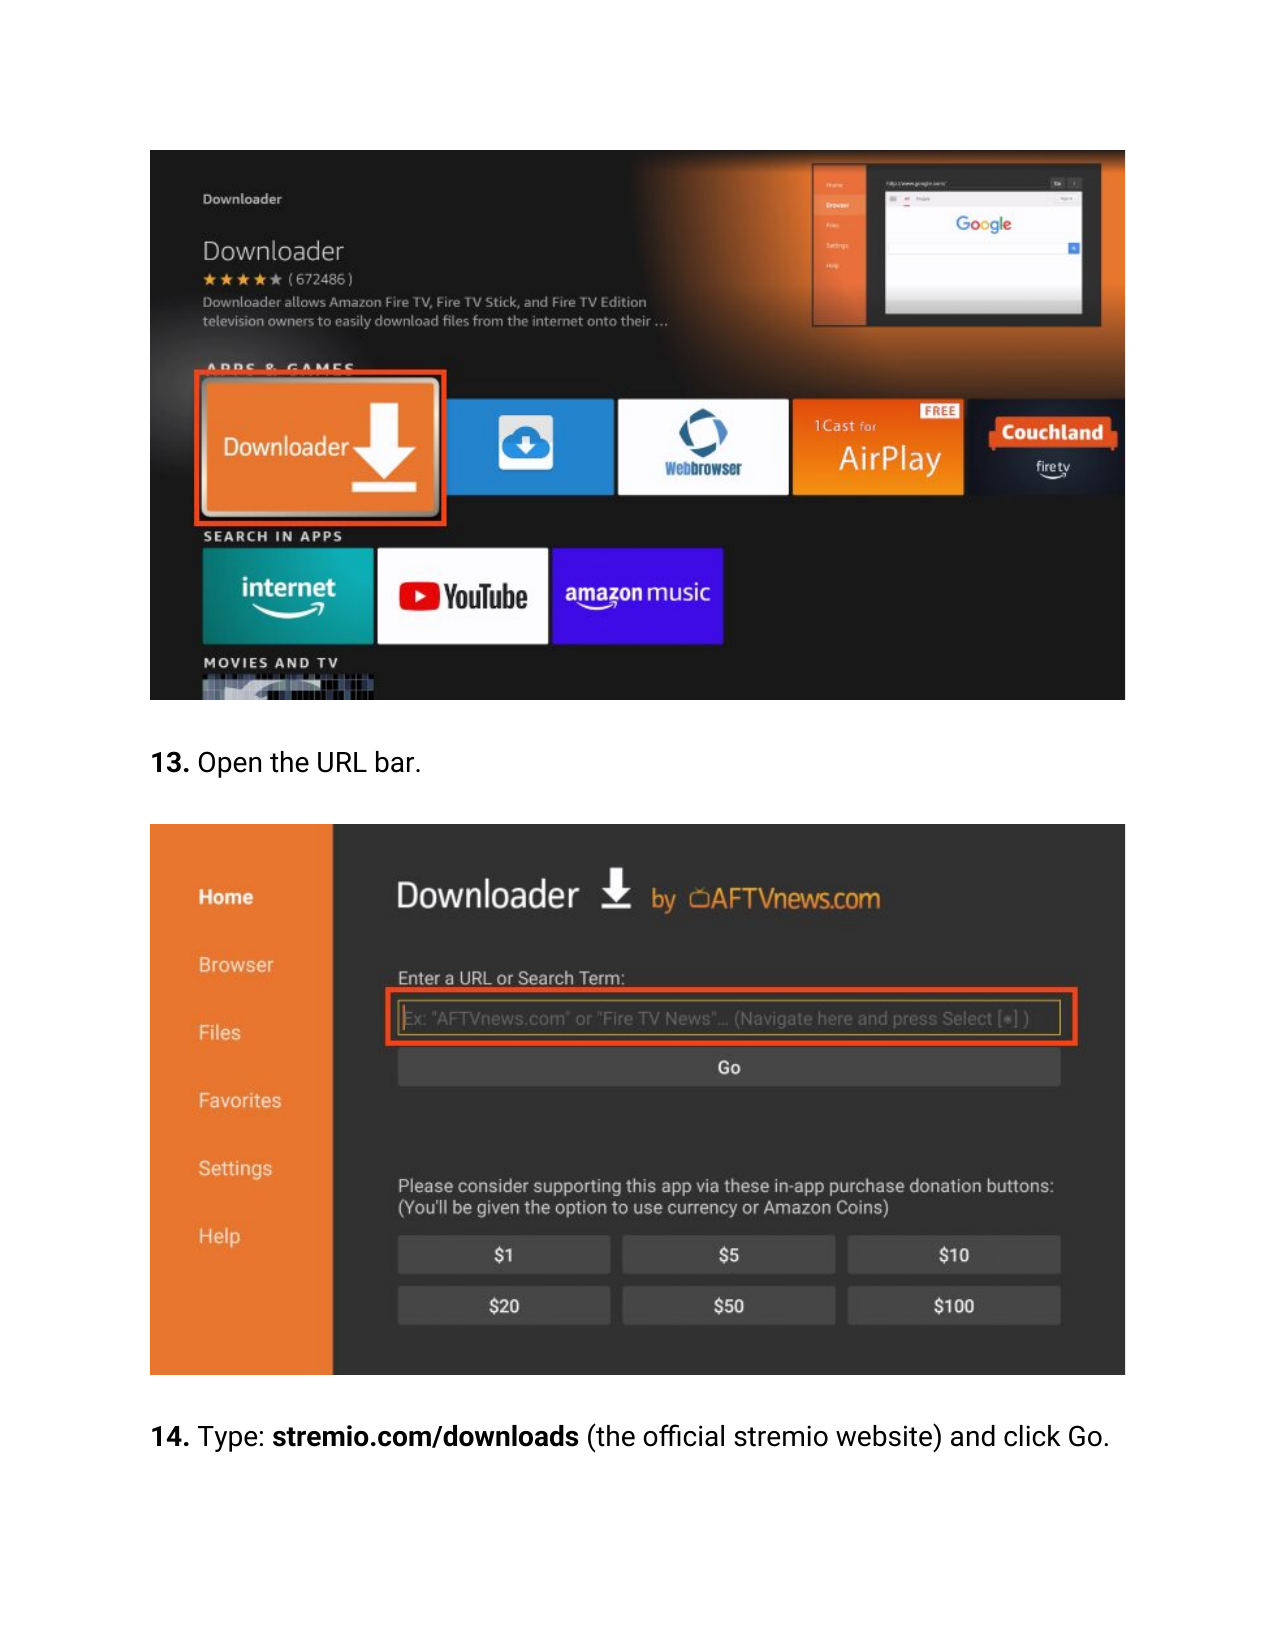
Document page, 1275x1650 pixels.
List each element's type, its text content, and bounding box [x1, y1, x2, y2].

picture [150, 150, 1125, 700]
picture [150, 824, 1125, 1375]
text 14. Type: stremio.com/downloads (the official stremio website) and click Go. [150, 1421, 1125, 1453]
text 13. Open the URL bar. [150, 746, 1125, 779]
